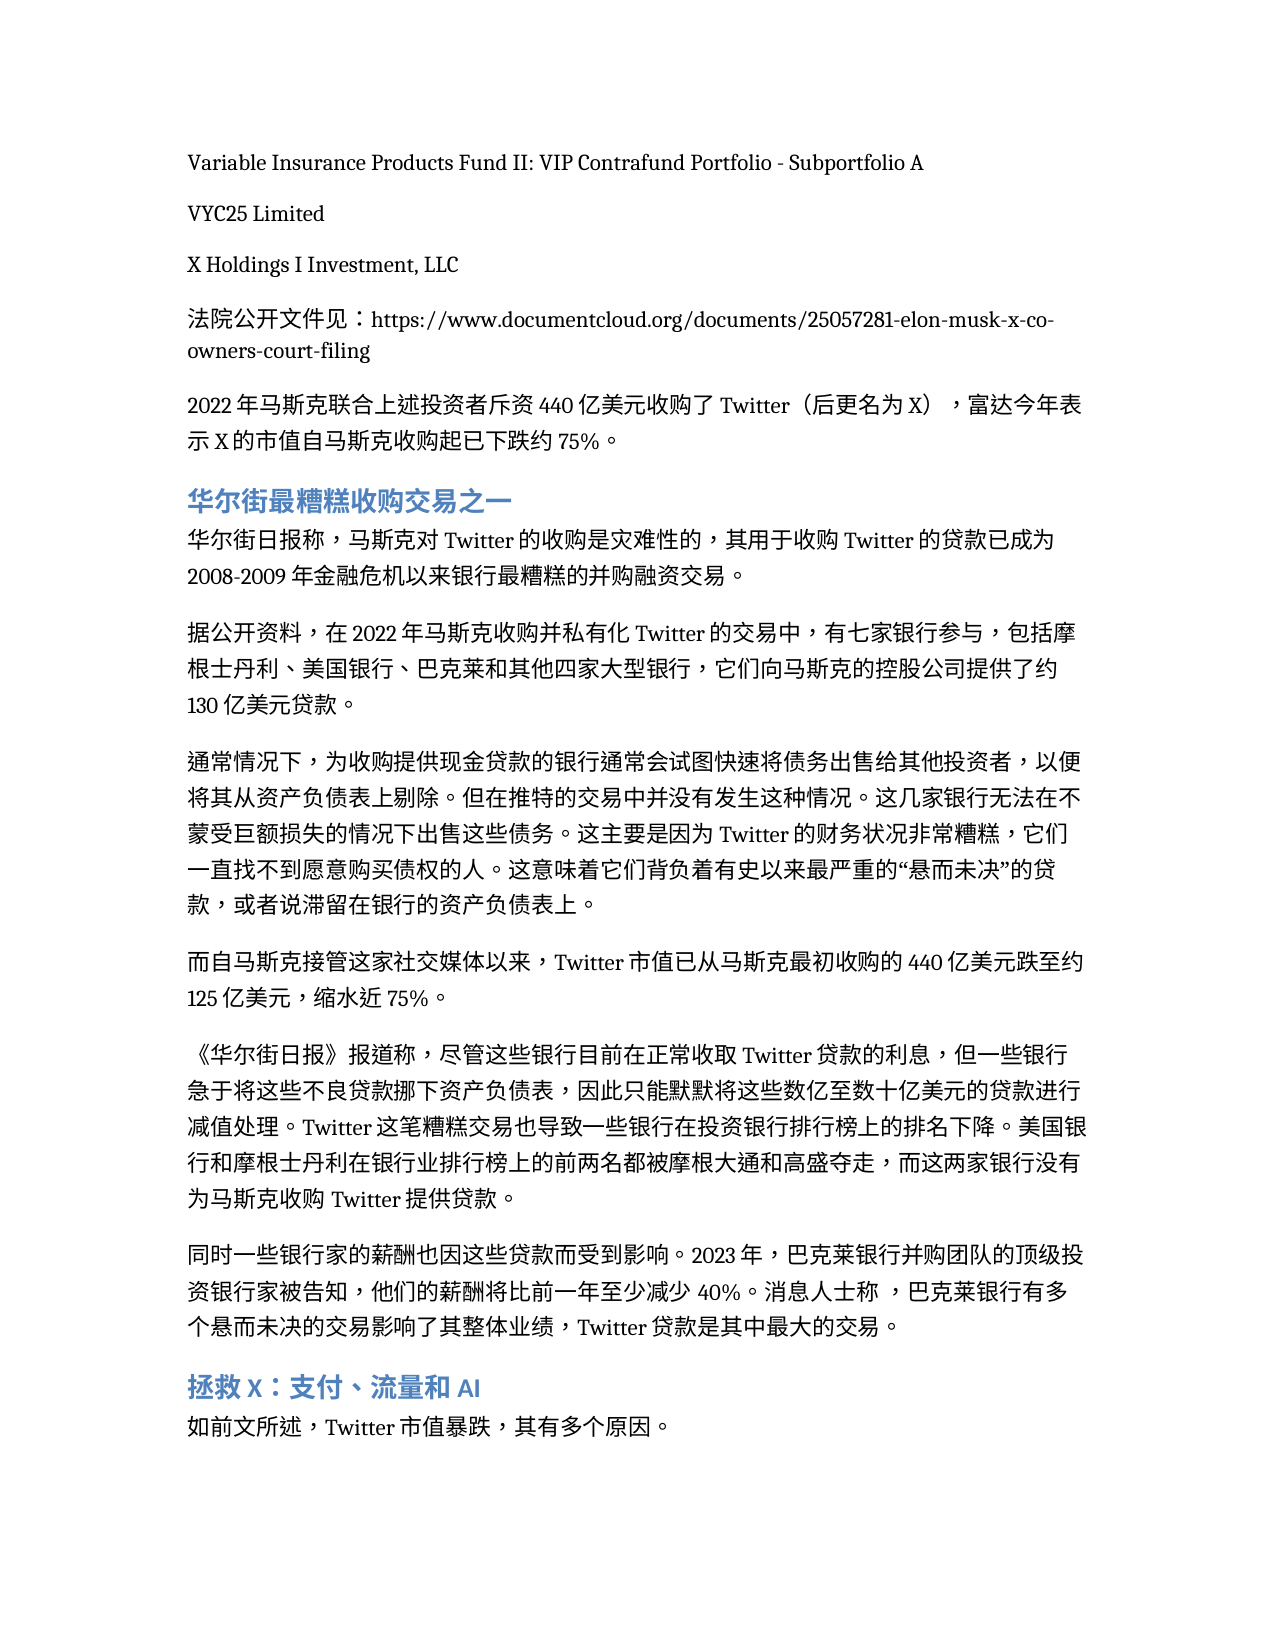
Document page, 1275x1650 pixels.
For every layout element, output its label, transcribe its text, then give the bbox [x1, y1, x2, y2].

text 法院公开文件见：https://www.documentcloud.org/documents/25057281-elon-musk-x-co-owners-court-filing [187, 303, 1087, 364]
text 而自马斯克接管这家社交媒体以来，Twitter市值已从马斯克最初收购的440亿美元跌至约125亿美元，缩水近75%。 [187, 946, 1087, 1013]
text 《华尔街日报》报道称，尽管这些银行目前在正常收取Twitter贷款的利息，但一些银行急于将这些不良贷款挪下资产负债表，因此只能默默将这些数亿至数十亿美元的贷款进行减值处理。Twitter这笔糟糕交易也导致一些银行在投资银行排行榜上的排名下降。美国银行和摩根士丹利在银行业排行榜上的前两名都被摩根大通和高盛夺走，而这两家银行没有为马斯克收购 Twitter 提供贷款。 [187, 1039, 1087, 1214]
subtitle 拯救X：支付、流量和AI [187, 1368, 1087, 1405]
text 如前文所述，Twitter市值暴跌，其有多个原因。 [187, 1411, 1087, 1442]
text 华尔街日报称，马斯克对Twitter的收购是灾难性的，其用于收购Twitter的贷款已成为2008-2009年金融危机以来银行最糟糕的并购融资交易。 [187, 524, 1087, 592]
text X Holdings I Investment, LLC [187, 252, 1087, 278]
text 通常情况下，为收购提供现金贷款的银行通常会试图快速将债务出售给其他投资者，以便将其从资产负债表上剔除。但在推特的交易中并没有发生这种情况。这几家银行无法在不蒙受巨额损失的情况下出售这些债务。这主要是因为Twitter的财务状况非常糟糕，它们一直找不到愿意购买债权的人。这意味着它们背负着有史以来最严重的“悬而未决”的贷款，或者说滞留在银行的资产负债表上。 [187, 746, 1087, 921]
subtitle 华尔街最糟糕收购交易之一 [187, 482, 1087, 519]
text VYC25 Limited [187, 201, 1087, 227]
text 据公开资料，在2022年马斯克收购并私有化Twitter的交易中，有七家银行参与，包括摩根士丹利、美国银行、巴克莱和其他四家大型银行，它们向马斯克的控股公司提供了约130亿美元贷款。 [187, 617, 1087, 720]
text 2022年马斯克联合上述投资者斥资440亿美元收购了Twitter（后更名为X），富达今年表示X的市值自马斯克收购起已下跌约75%。 [187, 389, 1087, 456]
text Variable Insurance Products Fund II: VIP Contrafund Portfolio - Subportfolio A [187, 150, 1087, 176]
text 同时一些银行家的薪酬也因这些贷款而受到影响。2023年，巴克莱银行并购团队的顶级投资银行家被告知，他们的薪酬将比前一年至少减少 40%。消息人士称 ，巴克莱银行有多个悬而未决的交易影响了其整体业绩，Twitter贷款是其中最大的交易。 [187, 1239, 1087, 1343]
